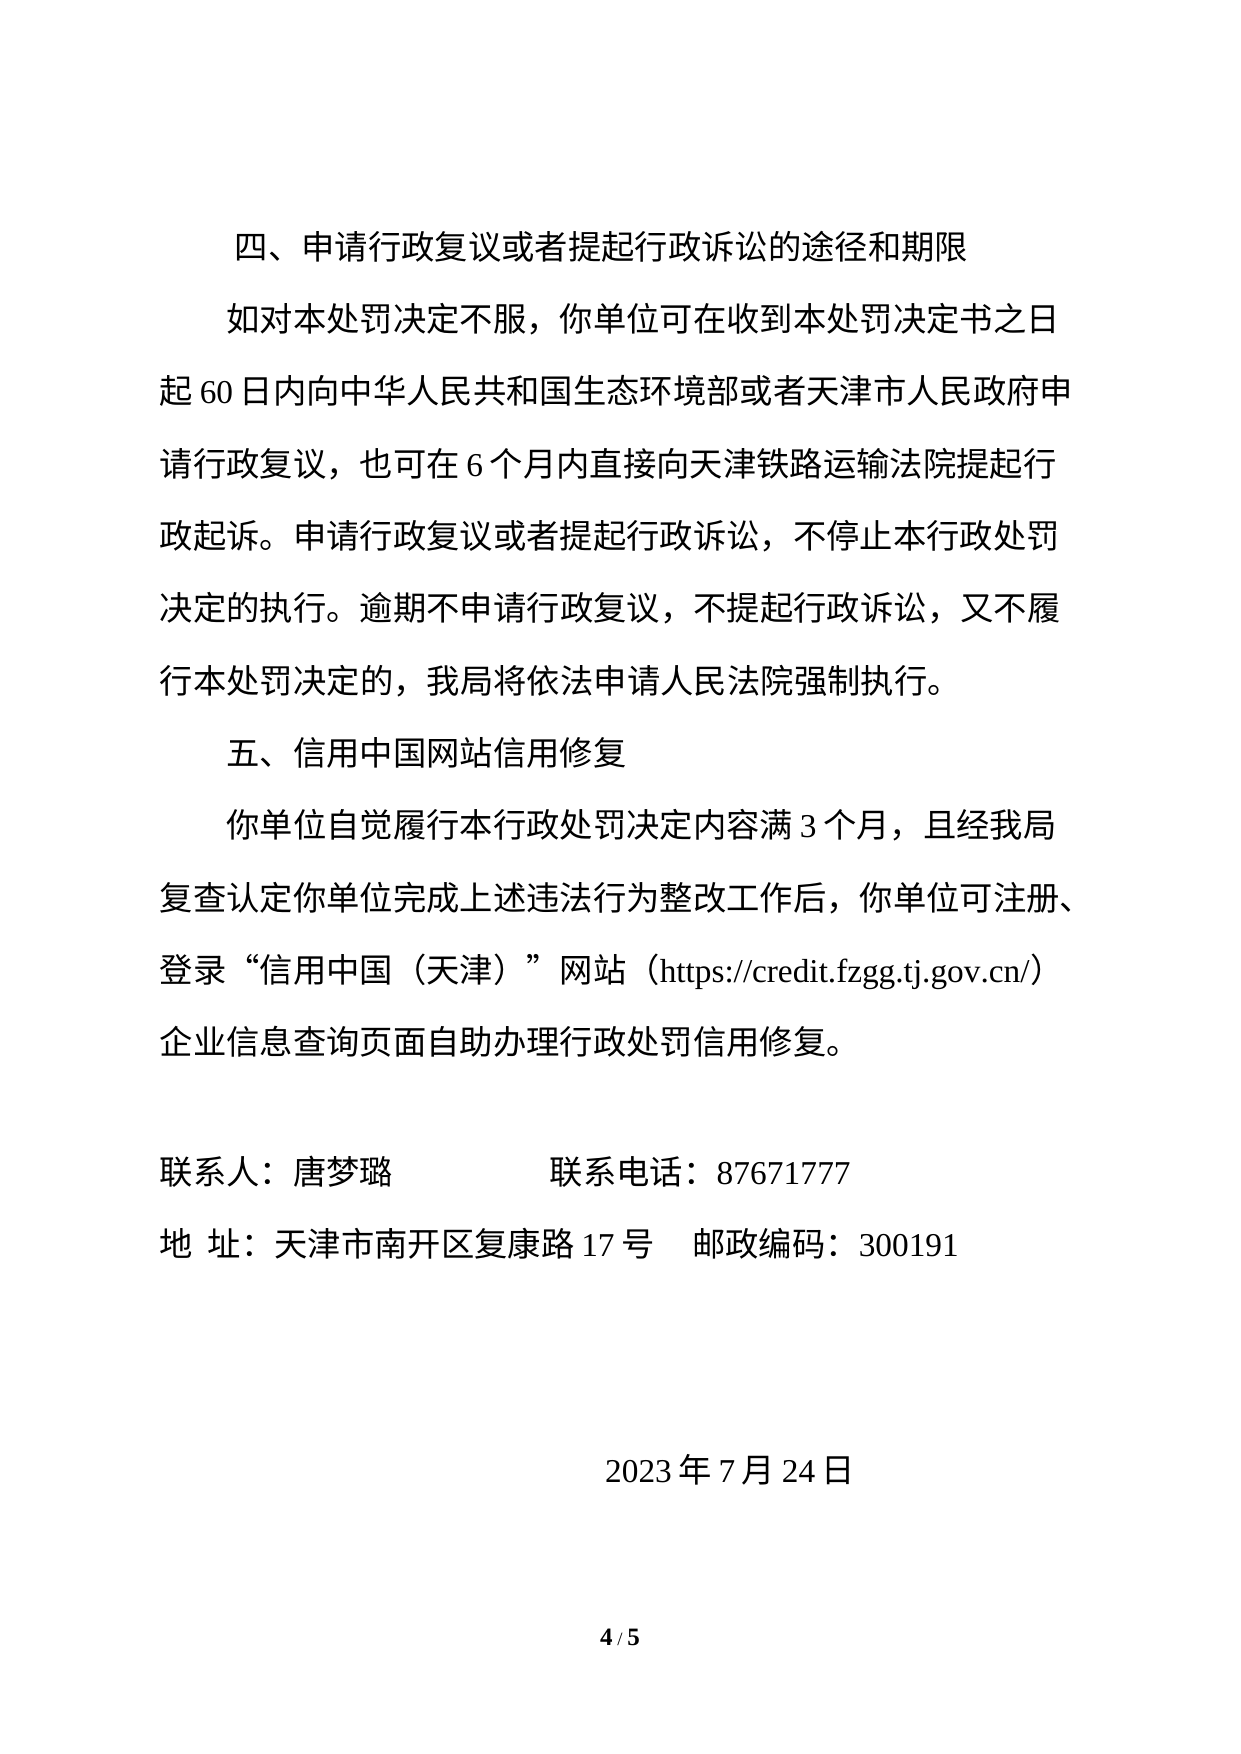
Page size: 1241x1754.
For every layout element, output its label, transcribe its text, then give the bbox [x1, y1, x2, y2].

text 地 址：天津市南开区复康路17号 邮政编码：300191 [159, 1218, 1075, 1266]
text 四、申请行政复议或者提起行政诉讼的途径和期限 [159, 221, 1075, 269]
text 五、信用中国网站信用修复 [159, 727, 1075, 775]
text 你单位自觉履行本行政处罚决定内容满3个月，且经我局复查认定你单位完成上述违法行为整改工作后，你单位可注册、登录“信用中国（天津）”网站（https://credit.fzgg.tj.gov.cn/）企业信息查询页面自助办理行政处罚信用修复。 [159, 799, 1075, 1064]
text 联系人：唐梦璐 联系电话：87671777 [159, 1146, 1077, 1194]
text 如对本处罚决定不服，你单位可在收到本处罚决定书之日起60日内向中华人民共和国生态环境部或者天津市人民政府申请行政复议，也可在6个月内直接向天津铁路运输法院提起行政起诉。申请行政复议或者提起行政诉讼，不停止本行政处罚决定的执行。逾期不申请行政复议，不提起行政诉讼，又不履行本处罚决定的，我局将依法申请人民法院强制执行。 [159, 293, 1075, 703]
text 2023年7月24日 [159, 1443, 1075, 1492]
